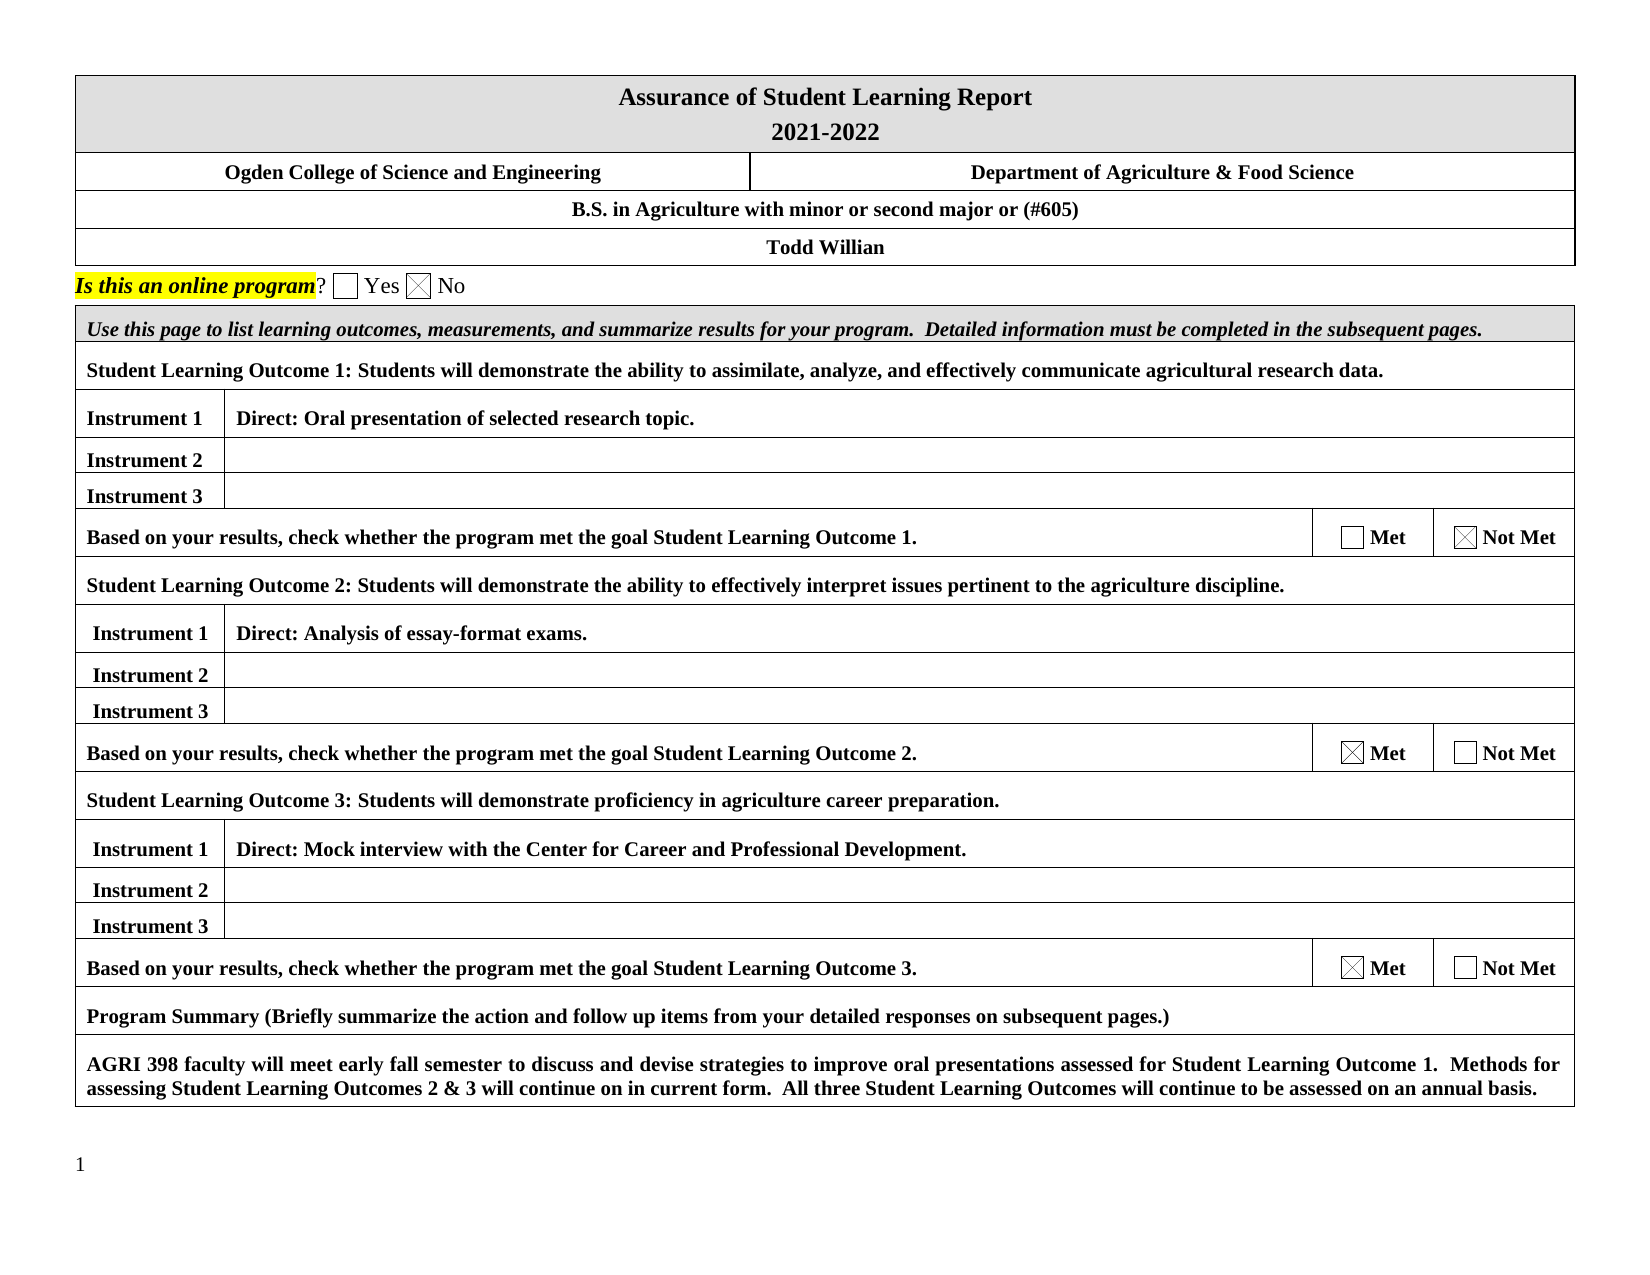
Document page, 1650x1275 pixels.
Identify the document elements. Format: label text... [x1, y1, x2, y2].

table_cell Ogden College of Science and Engineering [76, 153, 749, 190]
text Is this an online program? Yes No [316, 272, 1575, 299]
table_cell Instrument 1 [76, 390, 224, 437]
table_cell Direct: Oral presentation of selected research topic. [225, 390, 1574, 437]
table_cell Not Met [1434, 939, 1574, 986]
table_cell Instrument 2 [76, 868, 224, 902]
table_cell [225, 868, 1574, 902]
table_cell Based on your results, check whether the program met the goal Student Learning Outcome 1. [76, 509, 1312, 556]
table_cell Instrument 3 [76, 473, 224, 508]
table_cell [225, 438, 1574, 472]
table_cell Met [1313, 509, 1433, 556]
table_cell Instrument 3 [76, 688, 224, 723]
table_cell Department of Agriculture & Food Science [751, 153, 1574, 190]
table_cell [225, 688, 1574, 723]
table_cell Instrument 2 [76, 653, 224, 687]
table_cell Student Learning Outcome 1: Students will demonstrate the ability to assimilate, analyze, and effectively communicate agricultural research data. [76, 342, 1574, 388]
table_cell Student Learning Outcome 3: Students will demonstrate proficiency in agriculture career preparation. [76, 772, 1574, 819]
table_cell [225, 473, 1574, 508]
table_cell AGRI 398 faculty will meet early fall semester to discuss and devise strategies to improve oral presentations assessed for Student Learning Outcome 1. Methods for assessing Student Learning Outcomes 2 & 3 will continue on in current form. All three Student Learning Outcomes will continue to be assessed on an annual basis. [76, 1035, 1574, 1106]
table_cell Instrument 1 [76, 605, 224, 652]
table_cell Not Met [1434, 724, 1574, 771]
table_cell Based on your results, check whether the program met the goal Student Learning Outcome 2. [76, 724, 1312, 771]
table_cell Instrument 1 [76, 820, 224, 867]
table_cell Program Summary (Briefly summarize the action and follow up items from your detailed responses on subsequent pages.) [76, 987, 1574, 1034]
table_cell Instrument 2 [76, 438, 224, 472]
table_cell Todd Willian [76, 229, 1574, 265]
table_cell Direct: Analysis of essay-format exams. [225, 605, 1574, 652]
table_cell [225, 653, 1574, 687]
table_cell Met [1313, 724, 1433, 771]
table_cell Instrument 3 [76, 903, 224, 938]
table_cell Not Met [1434, 509, 1574, 556]
table_cell [225, 903, 1574, 938]
table_cell Student Learning Outcome 2: Students will demonstrate the ability to effectively interpret issues pertinent to the agriculture discipline. [76, 557, 1574, 604]
table_cell Direct: Mock interview with the Center for Career and Professional Development. [225, 820, 1574, 867]
table_cell Met [1313, 939, 1433, 986]
table_header Use this page to list learning outcomes, measurements, and summarize results for your program. Detailed information must be completed in the subsequent pages. [76, 306, 1574, 341]
table_cell B.S. in Agriculture with minor or second major or (#605) [76, 191, 1574, 227]
table_cell Based on your results, check whether the program met the goal Student Learning Outcome 3. [76, 939, 1312, 986]
table_header Assurance of Student Learning Report 2021-2022 [76, 76, 1574, 152]
